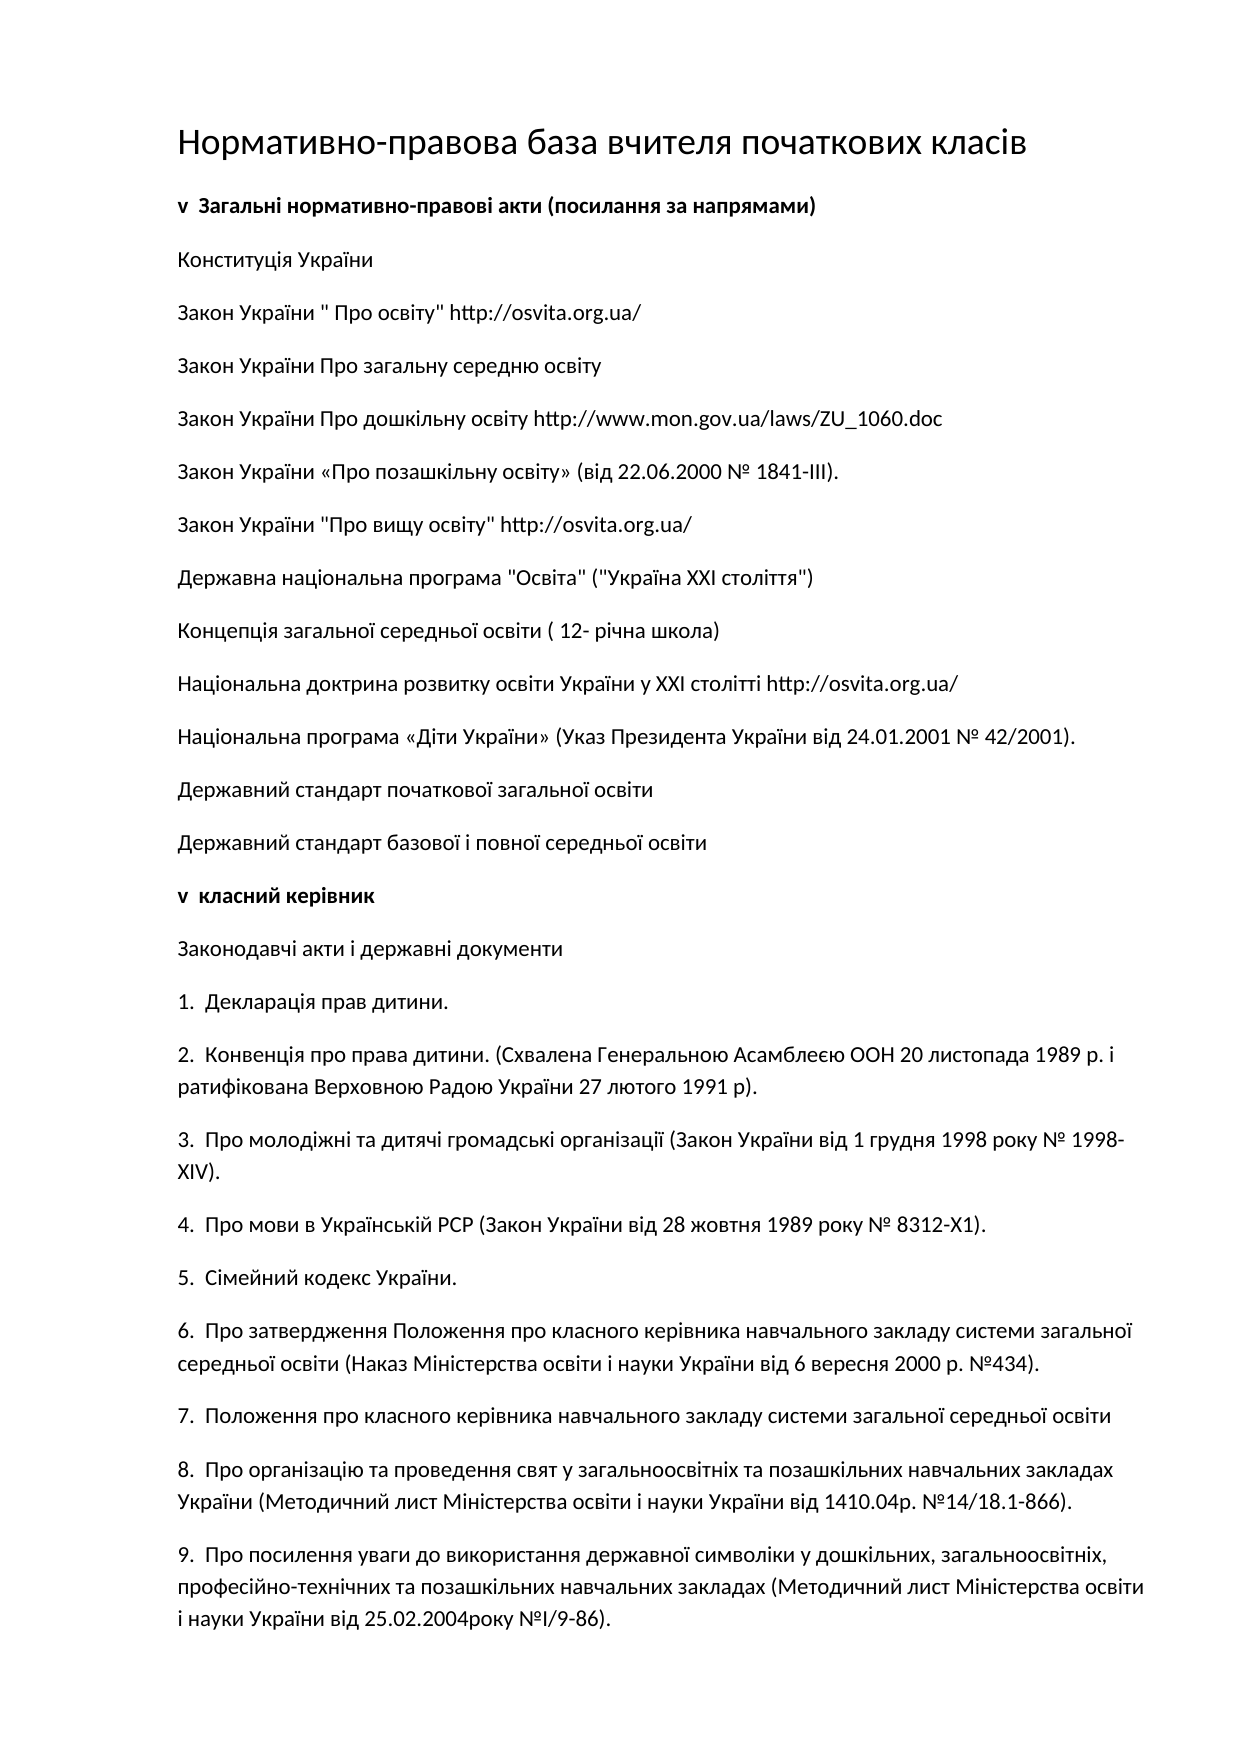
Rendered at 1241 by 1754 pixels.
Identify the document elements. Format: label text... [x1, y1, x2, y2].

text 1. Декларація прав дитини. [177, 987, 1152, 1015]
text 3. Про молодіжні та дитячі громадські організації (Закон України від 1 грудня 1998 року № 1998-ХІV). [177, 1125, 1152, 1185]
text Державний стандарт початкової загальної освіти [177, 775, 1152, 803]
text 5. Сімейний кодекс України. [177, 1263, 1152, 1291]
text Закон України Про дошкільну освіту http://www.mon.gov.ua/laws/ZU_1060.doc [177, 404, 1152, 432]
text Нормативно-правова база вчителя початкових класів [177, 118, 1152, 164]
text Державний стандарт базової і повної середньої освіти [177, 828, 1152, 856]
text 9. Про посилення уваги до використання державної символіки у дошкільних, загальноосвітніх, професійно-технічних та позашкільних навчальних закладах (Методичний лист Міністерства освіти і науки України від 25.02.2004року №І/9-86). [177, 1540, 1152, 1632]
text Національна доктрина розвитку освіти України у ХХІ столітті http://osvita.org.ua/ [177, 669, 1152, 697]
text Державна національна програма "Освіта" ("Україна XXI століття") [177, 563, 1152, 591]
text Законодавчі акти і державні документи [177, 934, 1152, 962]
text 2. Конвенція про права дитини. (Схвалена Генеральною Асамблеєю ООН 20 листопада 1989 р. і ратифікована Верховною Радою України 27 лютого 1991 р). [177, 1040, 1152, 1100]
text Закон України " Про освіту" http://osvita.org.ua/ [177, 298, 1152, 326]
text v класний керівник [177, 881, 1152, 909]
text v Загальні нормативно-правові акти (посилання за напрямами) [177, 192, 1152, 220]
text Національна програма «Діти України» (Указ Президента України від 24.01.2001 № 42/2001). [177, 722, 1152, 750]
text Концепція загальної середньої освіти ( 12- річна школа) [177, 616, 1152, 644]
text 4. Про мови в Українській РСР (Закон України від 28 жовтня 1989 року № 8312-X1). [177, 1210, 1152, 1238]
text 6. Про затвердження Положення про класного керівника навчального закладу системи загальної середньої освіти (Наказ Міністерства освіти і науки України від 6 вересня 2000 р. №434). [177, 1316, 1152, 1377]
text Закон України «Про позашкільну освіту» (від 22.06.2000 № 1841-ІІІ). [177, 457, 1152, 485]
text 7. Положення про класного керівника навчального закладу системи загальної середньої освіти [177, 1402, 1152, 1430]
text Конституція України [177, 245, 1152, 273]
text Закон України Про загальну середню освіту [177, 351, 1152, 379]
text 8. Про організацію та проведення свят у загальноосвітніх та позашкільних навчальних закладах України (Методичний лист Міністерства освіти і науки України від 1410.04р. №14/18.1-866). [177, 1455, 1152, 1515]
text Закон України "Про вищу освіту" http://osvita.org.ua/ [177, 510, 1152, 538]
